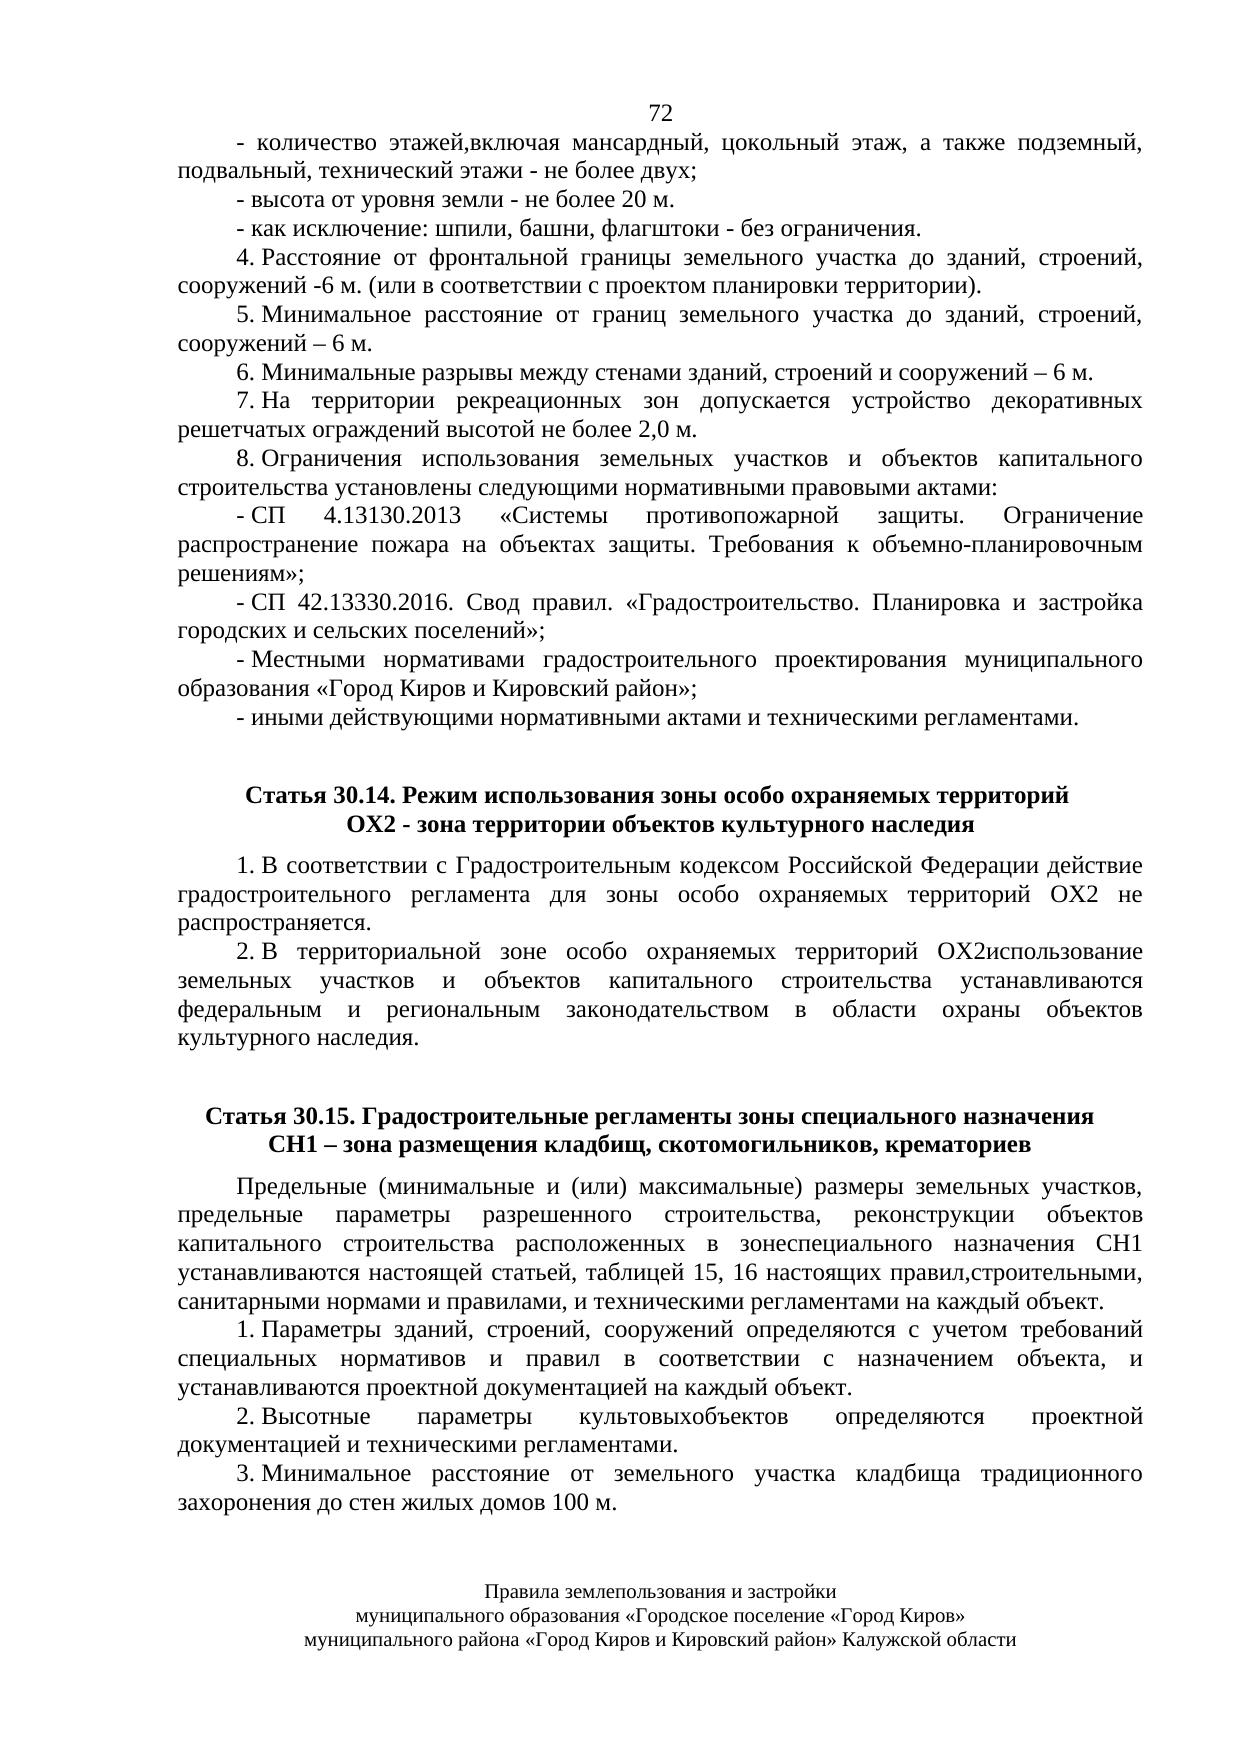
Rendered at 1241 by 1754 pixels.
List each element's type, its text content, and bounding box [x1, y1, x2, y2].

text 8. Ограничения использования земельных участков и объектов капитального строительства установлены следующими нормативными правовыми актами: [177, 443, 1144, 500]
text - количество этажей,включая мансардный, цокольный этаж, а также подземный, подвальный, технический этажи - не более двух; [177, 127, 1144, 184]
text Предельные (минимальные и (или) максимальные) размеры земельных участков, предельные параметры разрешенного строительства, реконструкции объектов капитального строительства расположенных в зонеспециального назначения СН1 устанавливаются настоящей статьей, таблицей 15, 16 настоящих правил,строительными, санитарными нормами и правилами, и техническими регламентами на каждый объект. [177, 1171, 1144, 1314]
text 6. Минимальные разрывы между стенами зданий, строений и сооружений – 6 м. [177, 357, 1144, 385]
text 2. Высотные параметры культовыхобъектов определяются проектной документацией и техническими регламентами. [177, 1401, 1144, 1458]
text - высота от уровня земли - не более 20 м. [177, 184, 1144, 213]
text 2. В территориальной зоне особо охраняемых территорий ОХ2использование земельных участков и объектов капитального строительства устанавливаются федеральным и региональным законодательством в области охраны объектов культурного наследия. [177, 936, 1144, 1051]
text 7. На территории рекреационных зон допускается устройство декоративных решетчатых ограждений высотой не более 2,0 м. [177, 385, 1144, 443]
text - Местными нормативами градостроительного проектирования муниципального образования «Город Киров и Кировский район»; [177, 644, 1144, 702]
text - иными действующими нормативными актами и техническими регламентами. [177, 702, 1144, 730]
text - как исключение: шпили, башни, флагштоки - без ограничения. [177, 213, 1144, 242]
text - СП 4.13130.2013 «Системы противопожарной защиты. Ограничение распространение пожара на объектах защиты. Требования к объемно-планировочным решениям»; [177, 500, 1144, 587]
subtitle Статья 30.15. Градостроительные регламенты зоны специального назначения СН1 – зона размещения кладбищ, скотомогильников, крематориев [177, 1101, 1122, 1158]
text 1. В соответствии с Градостроительным кодексом Российской Федерации действие градостроительного регламента для зоны особо охраняемых территорий ОХ2 не распространяется. [177, 850, 1144, 936]
text 5. Минимальное расстояние от границ земельного участка до зданий, строений, сооружений – 6 м. [177, 299, 1144, 357]
text 3. Минимальное расстояние от земельного участка кладбища традиционного захоронения до стен жилых домов 100 м. [177, 1458, 1144, 1516]
text 4. Расстояние от фронтальной границы земельного участка до зданий, строений, сооружений -6 м. (или в соответствии с проектом планировки территории). [177, 242, 1144, 299]
text - СП 42.13330.2016. Свод правил. «Градостроительство. Планировка и застройка городских и сельских поселений»; [177, 587, 1144, 644]
text 1. Параметры зданий, строений, сооружений определяются с учетом требований специальных нормативов и правил в соответствии с назначением объекта, и устанавливаются проектной документацией на каждый объект. [177, 1314, 1144, 1401]
subtitle Статья 30.14. Режим использования зоны особо охраняемых территорий ОХ2 - зона территории объектов культурного наследия [177, 780, 1144, 837]
